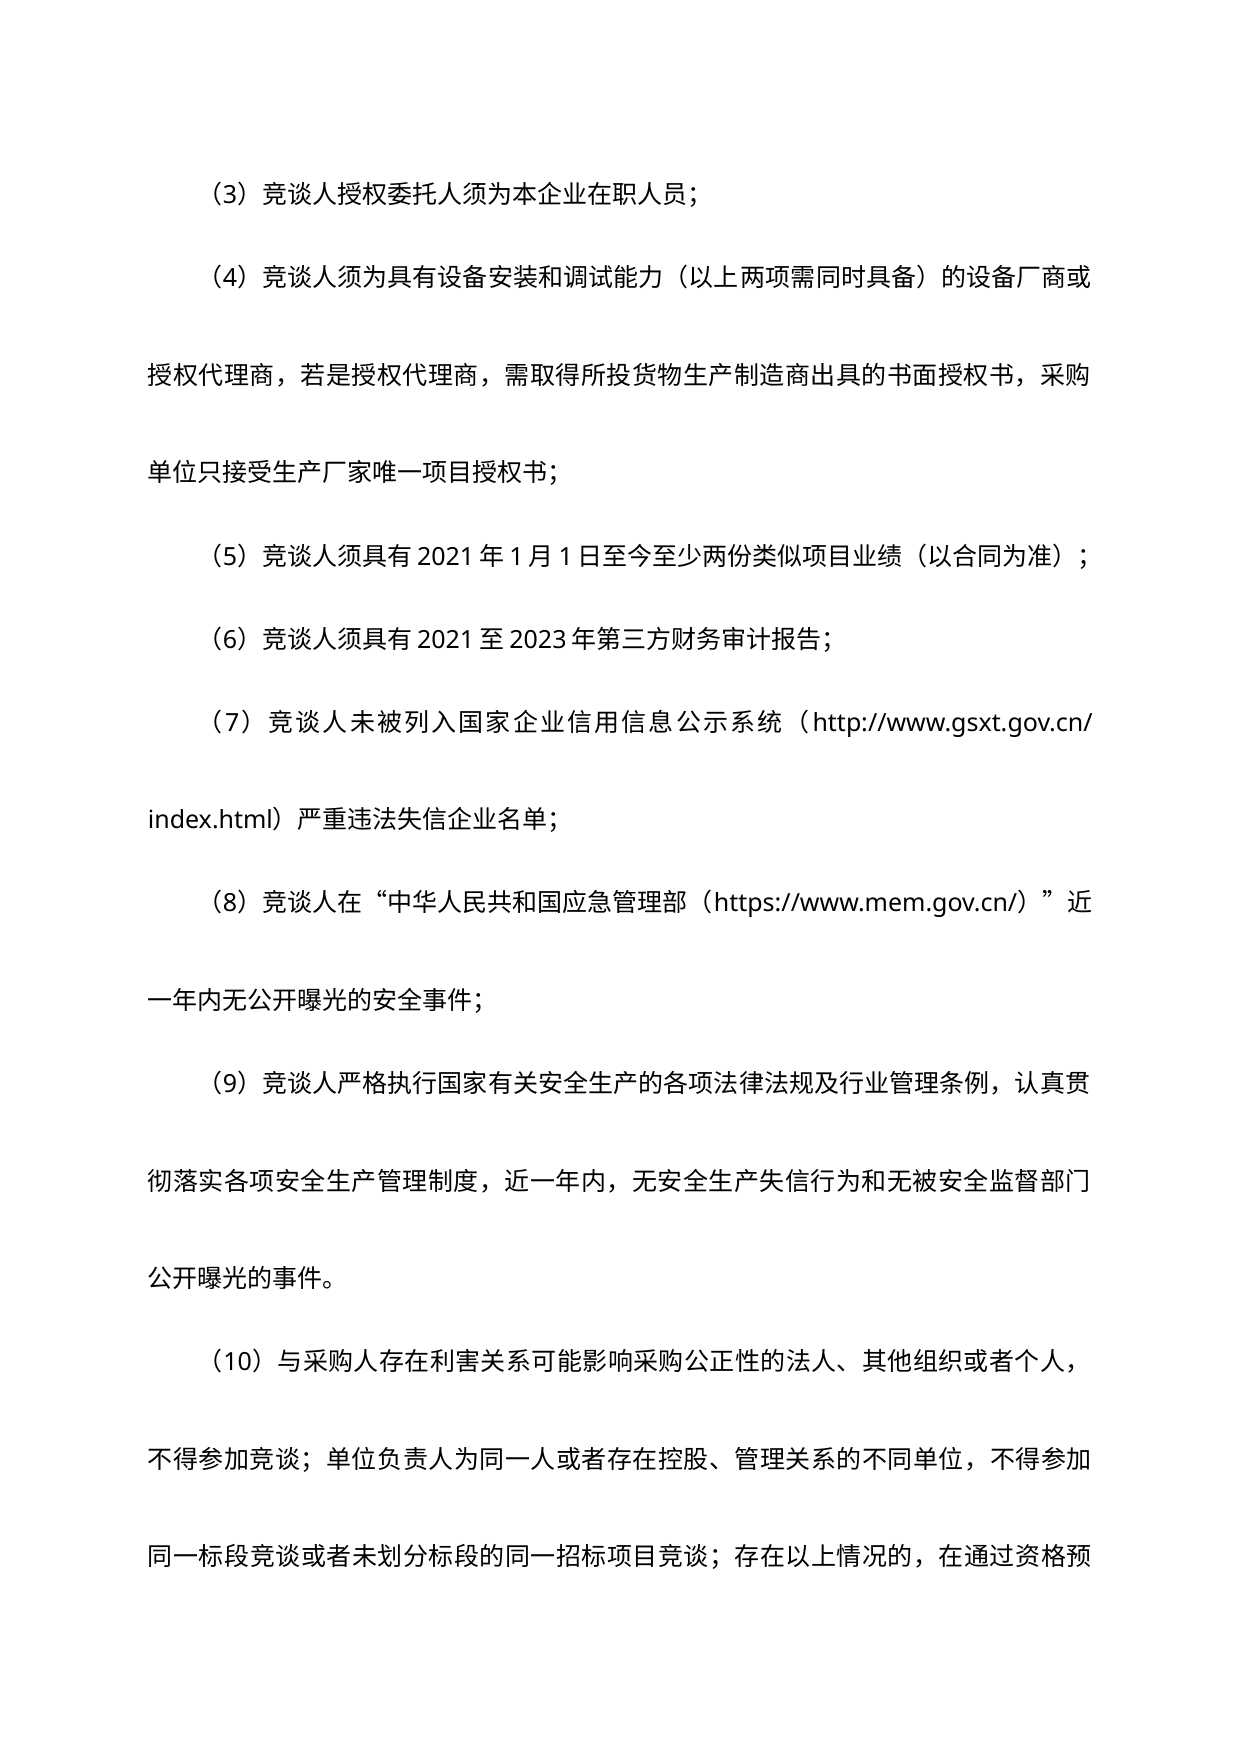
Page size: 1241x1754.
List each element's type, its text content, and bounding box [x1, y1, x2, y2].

text （9）竞谈人严格执行国家有关安全生产的各项法律法规及行业管理条例，认真贯彻落实各项安全生产管理制度，近一年内，无安全生产失信行为和无被安全监督部门公开曝光的事件。 [148, 1049, 1093, 1309]
text （5）竞谈人须具有2021年1月1日至今至少两份类似项目业绩（以合同为准）； [148, 522, 1093, 587]
text （4）竞谈人须为具有设备安装和调试能力（以上两项需同时具备）的设备厂商或授权代理商，若是授权代理商，需取得所投货物生产制造商出具的书面授权书，采购单位只接受生产厂家唯一项目授权书； [148, 243, 1093, 503]
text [148, 1327, 1093, 1587]
text （3）竞谈人授权委托人须为本企业在职人员； [148, 160, 1093, 225]
text （8）竞谈人在“中华人民共和国应急管理部（https://www.mem.gov.cn/）”近一年内无公开曝光的安全事件； [148, 868, 1093, 1031]
text （6）竞谈人须具有2021至2023年第三方财务审计报告； [148, 605, 1093, 670]
text （7）竞谈人未被列入国家企业信用信息公示系统（http://www.gsxt.gov.cn/index.html）严重违法失信企业名单； [148, 688, 1093, 850]
